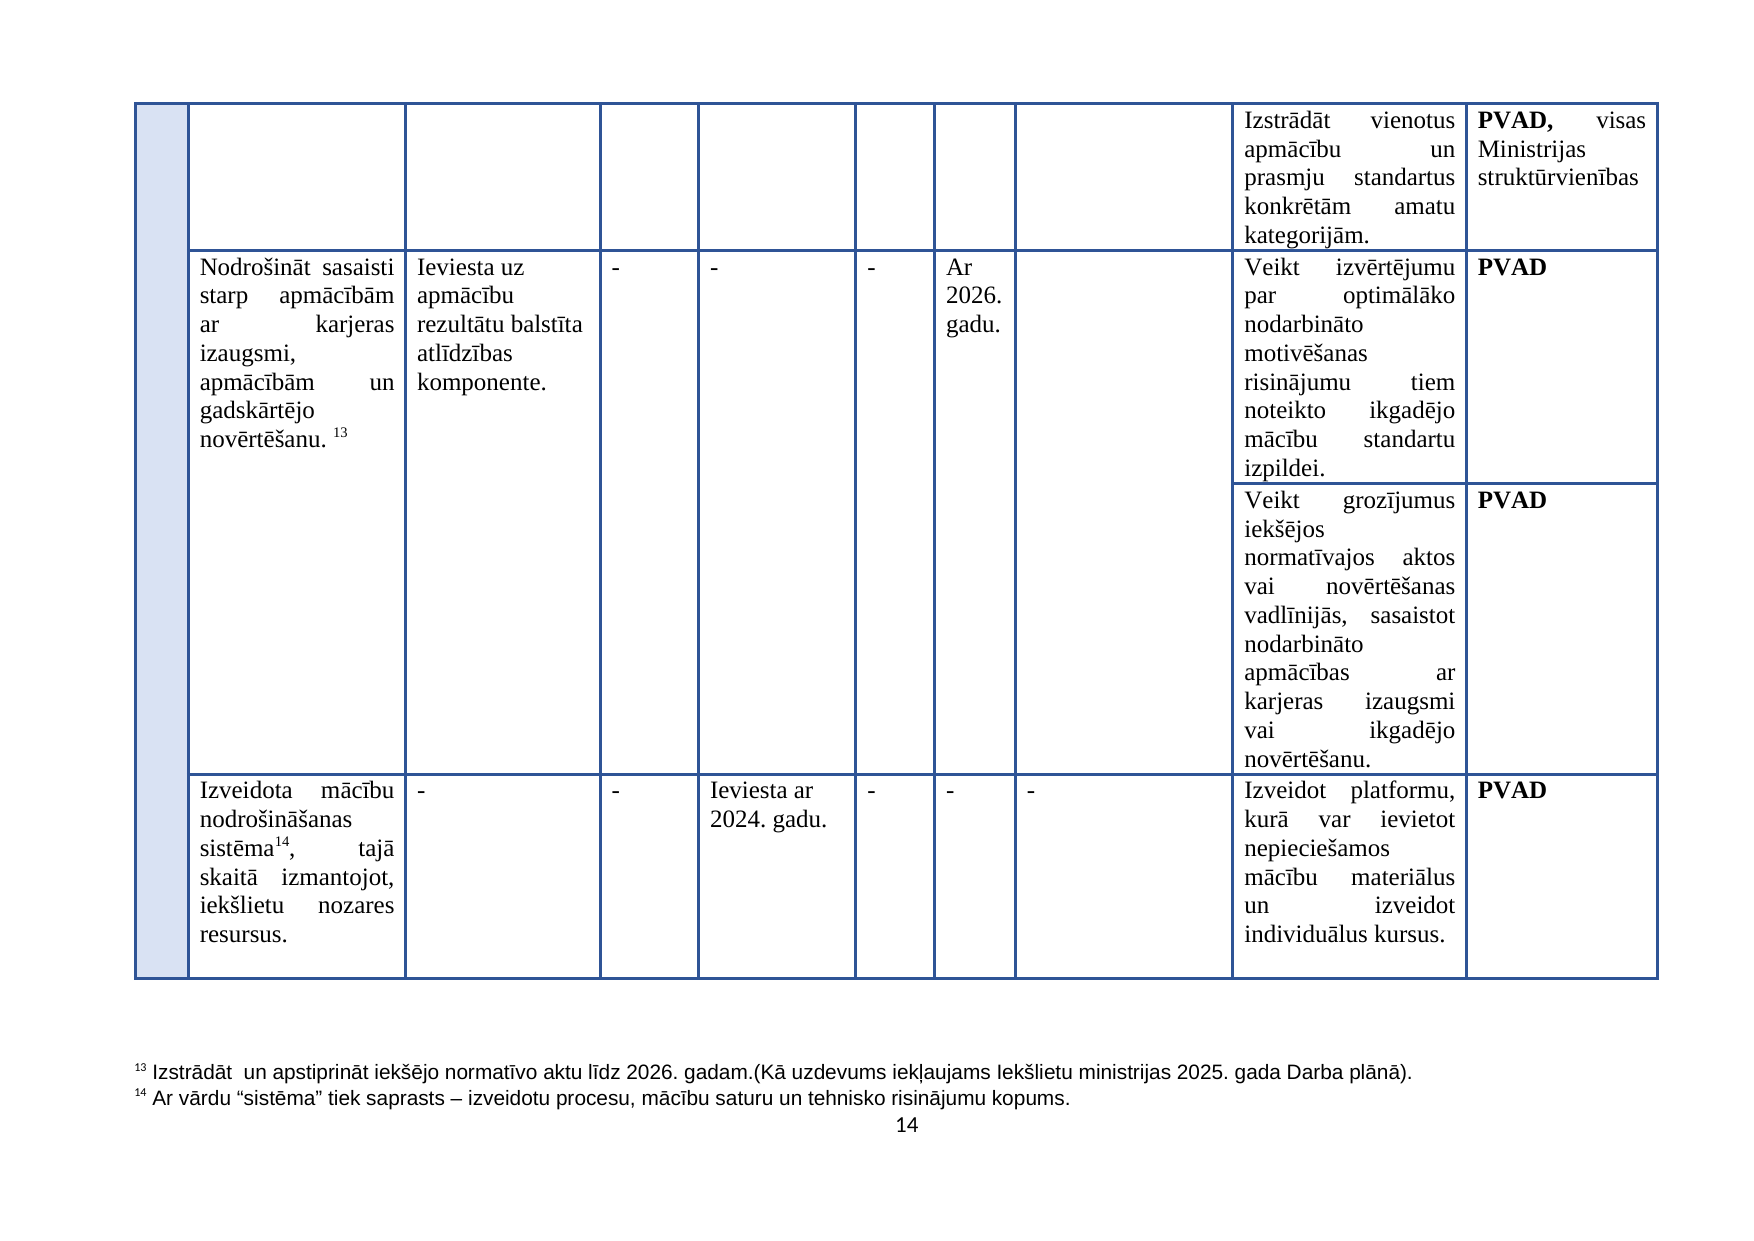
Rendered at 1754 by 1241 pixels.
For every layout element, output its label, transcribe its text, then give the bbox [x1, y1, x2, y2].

table_cell - [857, 252, 933, 772]
table_cell - [857, 776, 933, 977]
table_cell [1468, 105, 1656, 249]
table_cell Izveidota mācību nodrošināšanas sistēma, tajā skaitā izmantojot, iekšlietu nozares resursus. [190, 776, 404, 977]
table_cell Veikt grozījumus iekšējos normatīvajos aktos vai novērtēšanas vadlīnijās, sasaistot nodarbināto apmācības ar karjeras izaugsmi vai ikgadējo novērtēšanu. [1234, 485, 1465, 772]
table_cell Ieviesta uz apmācību rezultātu balstīta atlīdzības komponente. [407, 252, 599, 772]
table_cell PVAD [1468, 485, 1656, 772]
table_cell Izveidot platformu, kurā var ievietot nepieciešamos mācību materiālus un izveidot individuālus kursus. [1234, 776, 1465, 977]
table_cell Ieviesta ar 2024. gadu. [700, 776, 854, 977]
table_cell - [1017, 776, 1231, 977]
table_cell Nodrošināt sasaisti starp apmācībām ar karjeras izaugsmi, apmācībām un gadskārtējo novērtēšanu. [190, 252, 404, 772]
table_cell PVAD [1468, 252, 1656, 482]
table_cell Veikt izvērtējumu par optimālāko nodarbināto motivēšanas risinājumu tiem noteikto ikgadējo mācību standartu izpildei. [1234, 252, 1465, 482]
table_cell - [700, 252, 854, 772]
table_cell - [602, 776, 697, 977]
table_cell [1017, 252, 1231, 772]
table_cell - [407, 776, 599, 977]
table_cell Ar 2026. gadu. [936, 252, 1014, 772]
table_cell Izstrādāt vienotus apmācību un prasmju standartus konkrētām amatu kategorijām. [1234, 105, 1465, 249]
table_cell - [602, 252, 697, 772]
table_cell - [936, 776, 1014, 977]
table_cell PVAD [1468, 776, 1656, 977]
